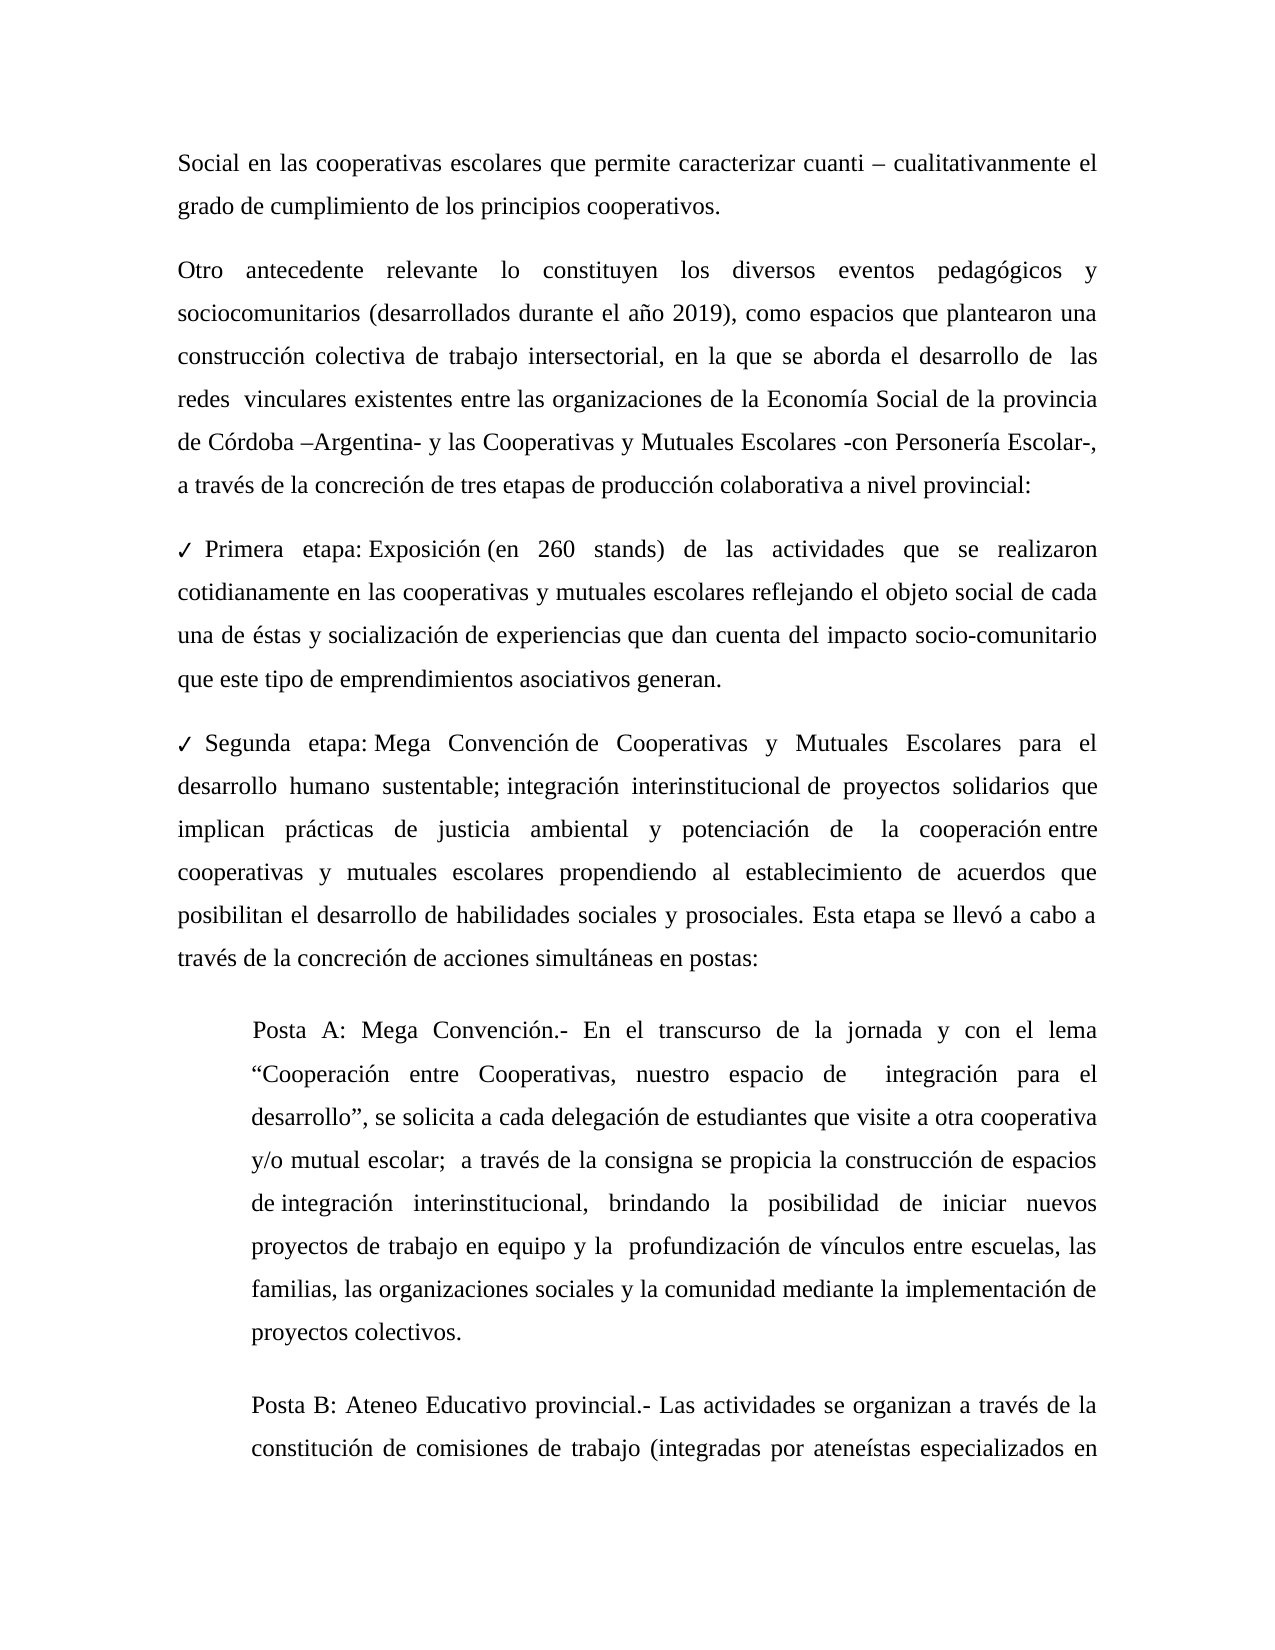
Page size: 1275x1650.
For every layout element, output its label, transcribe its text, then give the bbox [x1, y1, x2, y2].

text ✔ Primera etapa: Exposición (en 260 stands) de las actividades que se realizaron cotidianamente en las cooperativas y mutuales escolares reflejando el objeto social de cada una de éstas y socialización de experiencias que dan cuenta del impacto socio-comunitario que este tipo de emprendimientos asociativos generan. [177, 534, 1098, 692]
text Posta A: Mega Convención.- En el transcurso de la jornada y con el lema “Cooperación entre Cooperativas, nuestro espacio de integración para el desarrollo”, se solicita a cada delegación de estudiantes que visite a otra cooperativa y/o mutual escolar; a través de la consigna se propicia la construcción de espacios de integración interinstitucional, brindando la posibilidad de iniciar nuevos proyectos de trabajo en equipo y la profundización de vínculos entre escuelas, las familias, las organizaciones sociales y la comunidad mediante la implementación de proyectos colectivos. [251, 1016, 1098, 1346]
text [177, 148, 1098, 219]
text Otro antecedente relevante lo constituyen los diversos eventos pedagógicos y sociocomunitarios (desarrollados durante el año 2019), como espacios que plantearon una construcción colectiva de trabajo intersectorial, en la que se aborda el desarrollo de las redes vinculares existentes entre las organizaciones de la Economía Social de la provincia de Córdoba –Argentina- y las Cooperativas y Mutuales Escolares -con Personería Escolar-, a través de la concreción de tres etapas de producción colaborativa a nivel provincial: [177, 255, 1098, 499]
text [251, 1390, 1098, 1462]
text ✔ Segunda etapa: Mega Convención de Cooperativas y Mutuales Escolares para el desarrollo humano sustentable; integración interinstitucional de proyectos solidarios que implican prácticas de justicia ambiental y potenciación de la cooperación entre cooperativas y mutuales escolares propendiendo al establecimiento de acuerdos que posibilitan el desarrollo de habilidades sociales y prosociales. Esta etapa se llevó a cabo a través de la concreción de acciones simultáneas en postas: [177, 728, 1098, 972]
